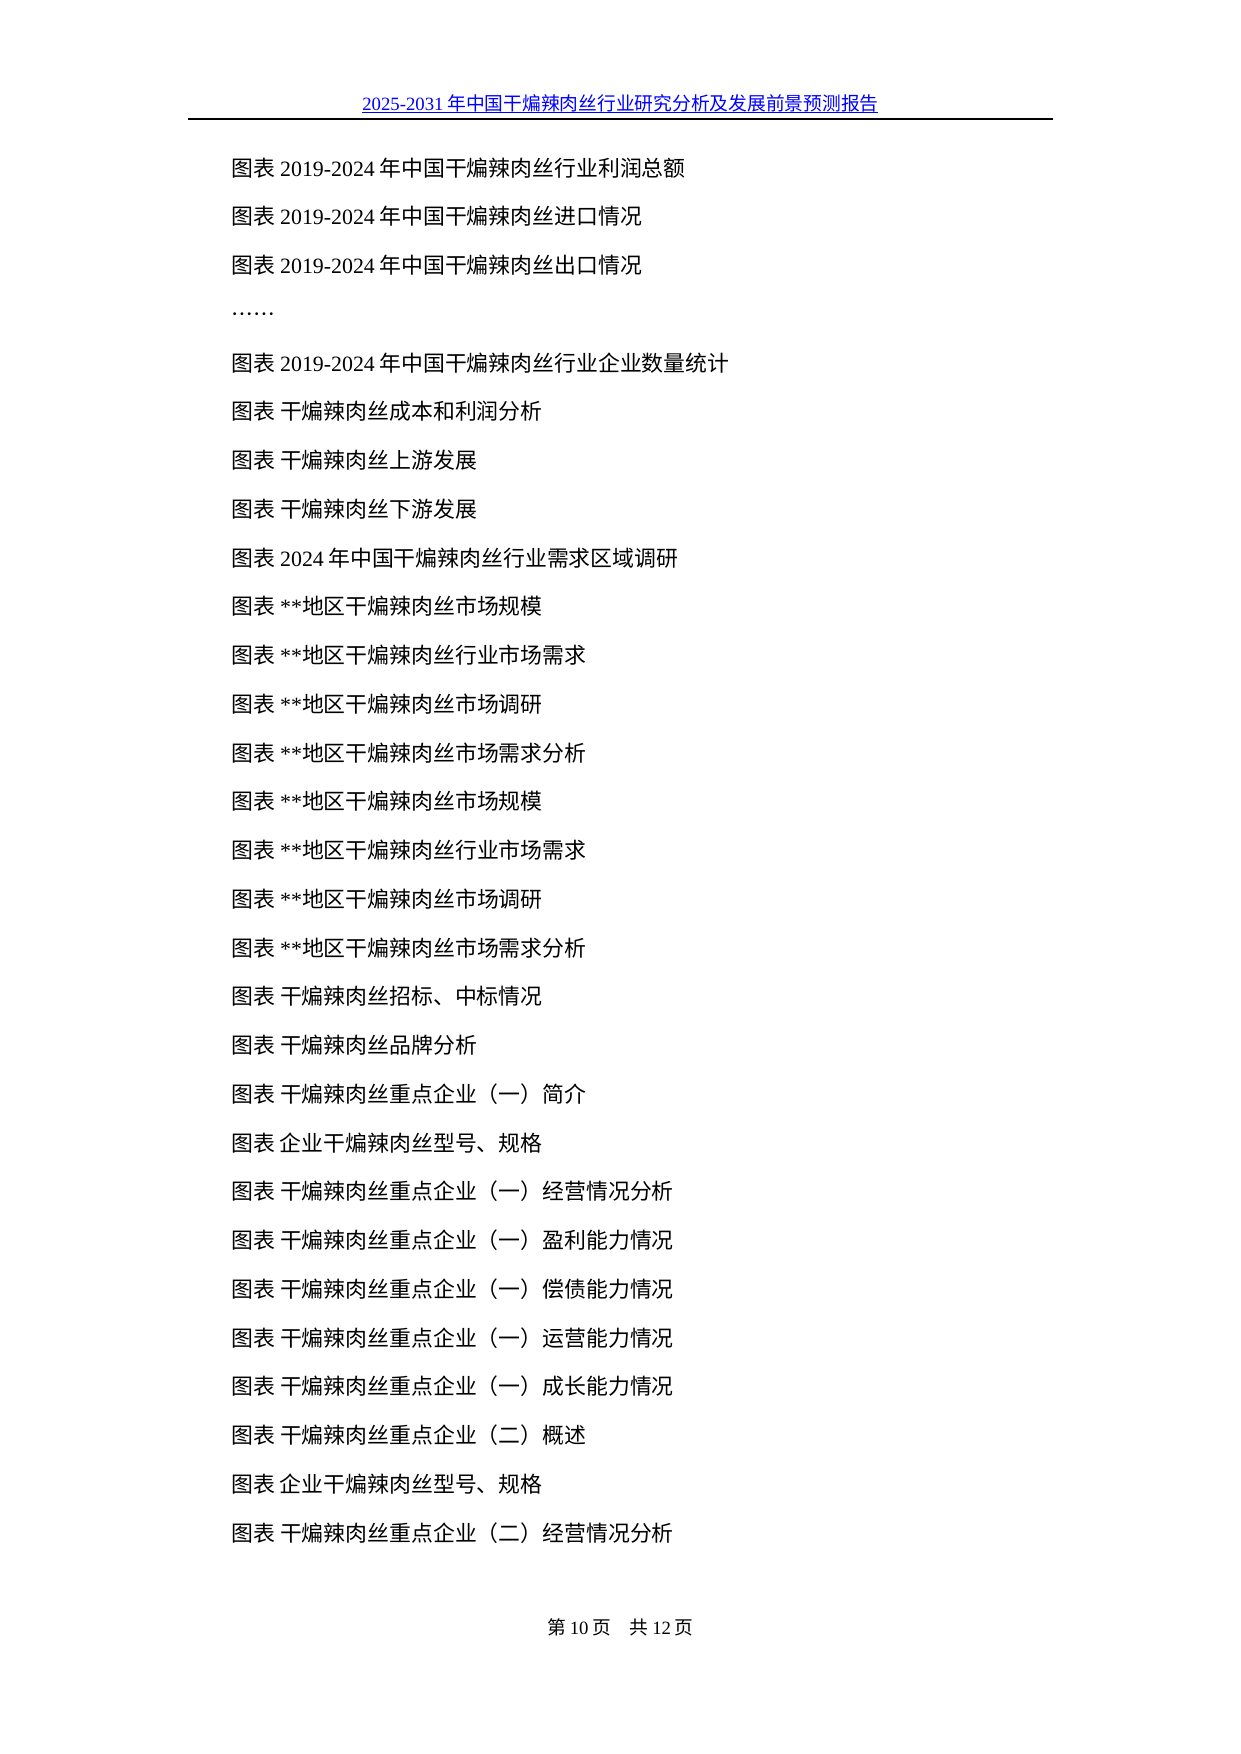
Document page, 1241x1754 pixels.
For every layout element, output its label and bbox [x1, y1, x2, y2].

text [187, 150, 1053, 1548]
